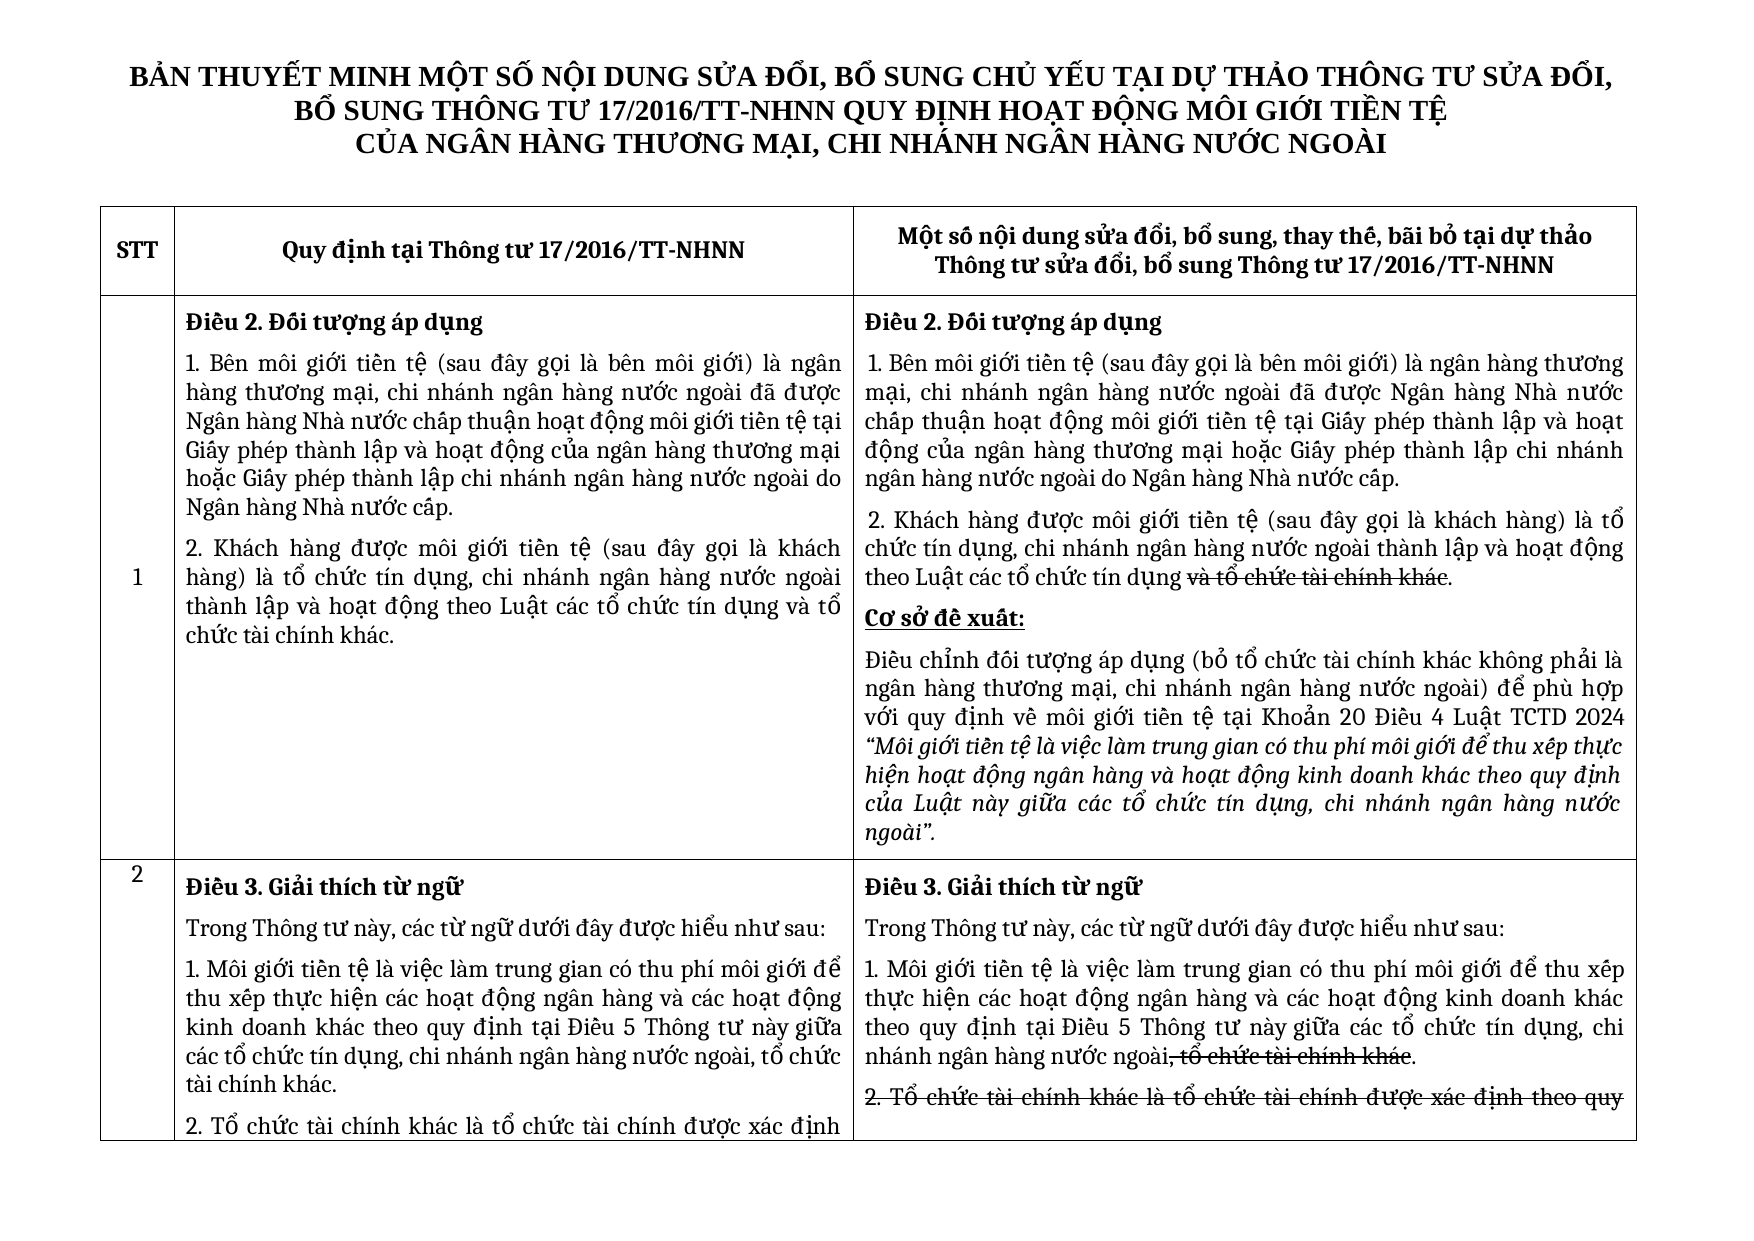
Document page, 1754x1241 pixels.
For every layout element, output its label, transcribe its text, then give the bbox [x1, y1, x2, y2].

text BẢN THUYẾT MINH MỘT SỐ NỘI DUNG SỬA ĐỔI, BỔ SUNG CHỦ YẾU TẠI DỰ THẢO THÔNG TƯ SỬA ĐỔI, BỔ SUNG THÔNG TƯ 17/2016/TT-NHNN QUY ĐỊNH HOẠT ĐỘNG MÔI GIỚI TIỀN TỆ [118, 59, 1624, 126]
text CỦA NGÂN HÀNG THƯƠNG MẠI, CHI NHÁNH NGÂN HÀNG NƯỚC NGOÀI [118, 126, 1624, 160]
table_header Một số nội dung sửa đổi, bổ sung, thay thế, bãi bỏ tại dự thảo Thông tư sửa đổi, bổ sung Thông tư 17/2016/TT-NHNN [854, 207, 1636, 294]
table_cell Điều 2. Đối tượng áp dụng 1. Bên môi giới tiền tệ (sau đây gọi là bên môi giới) là ngân hàng thương mại, chi nhánh ngân hàng nước ngoài đã được Ngân hàng Nhà nước chấp thuận hoạt động môi giới tiền tệ tại Giấy phép thành lập và hoạt động của ngân hàng thương mại hoặc Giấy phép thành lập chi nhánh ngân hàng nước ngoài do Ngân hàng Nhà nước cấp. 2. Khách hàng được môi giới tiền tệ (sau đây gọi là khách hàng) là tổ chức tín dụng, chi nhánh ngân hàng nước ngoài thành lập và hoạt động theo Luật các tổ chức tín dụng và tổ chức tài chính khác. Cơ sở đề xuất: Điều chỉnh đối tượng áp dụng (bỏ tổ chức tài chính khác không phải là ngân hàng thương mại, chi nhánh ngân hàng nước ngoài) để phù hợp với quy định về môi giới tiền tệ tại Khoản 20 Điều 4 Luật TCTD 2024 “Môi giới tiền tệ là việc làm trung gian có thu phí môi giới để thu xếp thực hiện hoạt động ngân hàng và hoạt động kinh doanh khác theo quy định của Luật này giữa các tổ chức tín dụng, chi nhánh ngân hàng nước ngoài”. [854, 296, 1636, 859]
table_cell 2 [101, 860, 174, 1140]
table_cell Điều 2. Đối tượng áp dụng 1. Bên môi giới tiền tệ (sau đây gọi là bên môi giới) là ngân hàng thương mại, chi nhánh ngân hàng nước ngoài đã được Ngân hàng Nhà nước chấp thuận hoạt động môi giới tiền tệ tại Giấy phép thành lập và hoạt động của ngân hàng thương mại hoặc Giấy phép thành lập chi nhánh ngân hàng nước ngoài do Ngân hàng Nhà nước cấp. 2. Khách hàng được môi giới tiền tệ (sau đây gọi là khách hàng) là tổ chức tín dụng, chi nhánh ngân hàng nước ngoài thành lập và hoạt động theo Luật các tổ chức tín dụng và tổ chức tài chính khác. [175, 296, 853, 859]
table_header Quy định tại Thông tư 17/2016/TT-NHNN [175, 207, 853, 294]
table_cell 1 [101, 296, 174, 859]
table_header STT [101, 207, 174, 294]
